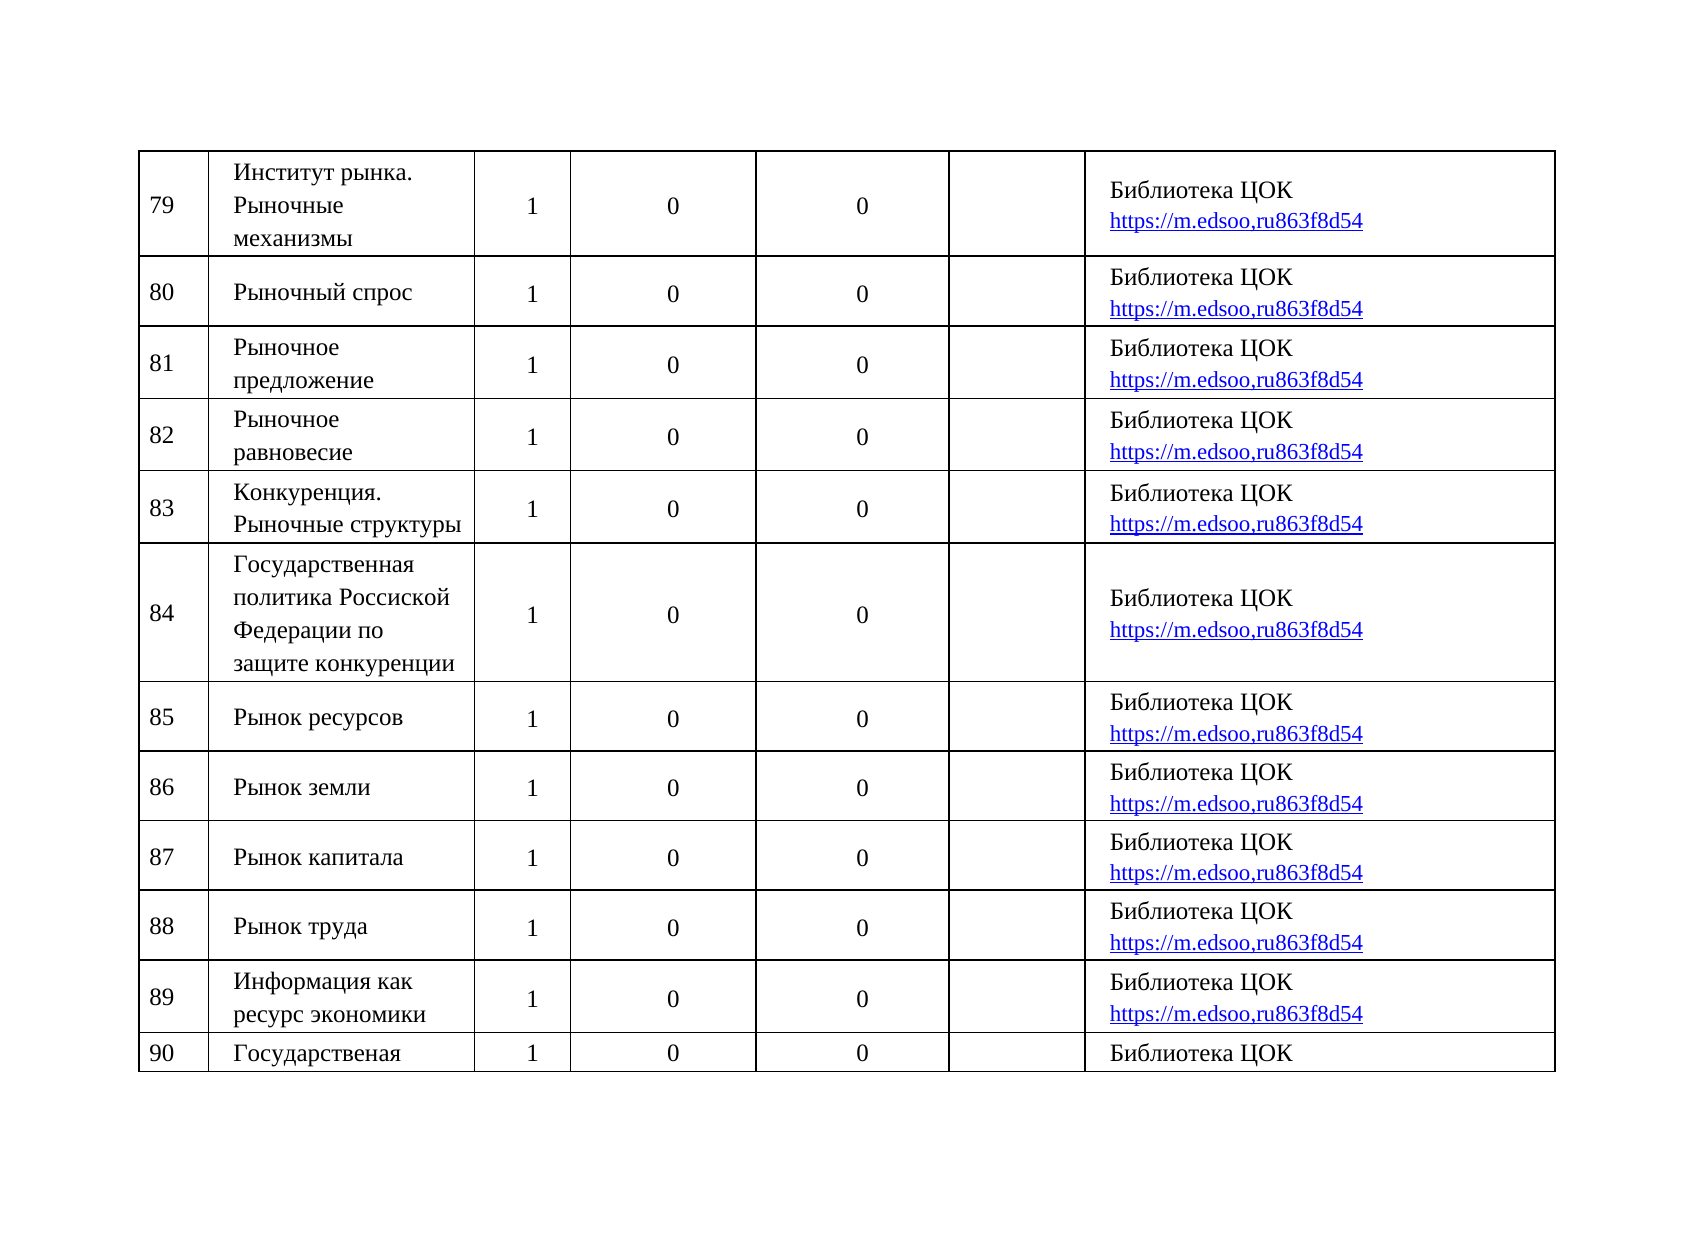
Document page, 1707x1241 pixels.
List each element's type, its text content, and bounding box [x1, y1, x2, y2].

table_cell [950, 399, 1084, 470]
table_cell 0 [757, 891, 948, 959]
table_cell 0 [571, 544, 755, 681]
table_cell 0 [571, 752, 755, 820]
table_cell 90 [140, 1033, 208, 1071]
table_cell Рынок ресурсов [209, 682, 474, 750]
table_cell 84 [140, 544, 208, 681]
table_cell 0 [571, 327, 755, 397]
table_cell 0 [757, 399, 948, 470]
table_cell 1 [475, 399, 570, 470]
table_cell [950, 682, 1084, 750]
table_cell [950, 257, 1084, 325]
table_cell 1 [475, 682, 570, 750]
table_cell 0 [571, 399, 755, 470]
table_cell 0 [757, 682, 948, 750]
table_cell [1086, 961, 1554, 1031]
table_cell 0 [571, 1033, 755, 1071]
table_cell 1 [475, 752, 570, 820]
table_cell 81 [140, 327, 208, 397]
table_cell 0 [571, 891, 755, 959]
table_cell Библиотека ЦОК https://m.edsoo,ru863f8d54 [1086, 682, 1554, 750]
table_cell 1 [475, 891, 570, 959]
table_cell 86 [140, 752, 208, 820]
table_cell 0 [757, 1033, 948, 1071]
table_cell Рынок земли [209, 752, 474, 820]
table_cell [1086, 1033, 1554, 1071]
table_cell 0 [757, 544, 948, 681]
table_cell 0 [571, 257, 755, 325]
table_cell Рыночный спрос [209, 257, 474, 325]
table_cell 1 [475, 961, 570, 1031]
table_cell [950, 821, 1084, 889]
table_cell 0 [757, 152, 948, 255]
table_cell [950, 1033, 1084, 1071]
table_cell 85 [140, 682, 208, 750]
table_cell 0 [757, 961, 948, 1031]
table_cell Библиотека ЦОК https://m.edsoo,ru863f8d54 [1086, 471, 1554, 542]
table_cell Рыночное равновесие [209, 399, 474, 470]
table_cell 1 [475, 152, 570, 255]
table_cell 1 [475, 471, 570, 542]
table_cell Конкуренция. Рыночные структуры [209, 471, 474, 542]
table_cell [950, 544, 1084, 681]
table_cell 0 [757, 752, 948, 820]
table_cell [209, 1033, 474, 1071]
table_cell 1 [475, 821, 570, 889]
table_cell 82 [140, 399, 208, 470]
table_cell 1 [475, 1033, 570, 1071]
table_cell [950, 961, 1084, 1031]
table_cell Библиотека ЦОК https://m.edsoo,ru863f8d54 [1086, 891, 1554, 959]
table_cell Информация как ресурс экономики [209, 961, 474, 1031]
table_cell 0 [757, 821, 948, 889]
table_cell 0 [571, 961, 755, 1031]
table_cell Рыночное предложение [209, 327, 474, 397]
table_cell 0 [571, 152, 755, 255]
table_cell 0 [757, 257, 948, 325]
table_cell 1 [475, 327, 570, 397]
table_cell 89 [140, 961, 208, 1031]
table_cell Рынок капитала [209, 821, 474, 889]
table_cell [1086, 257, 1554, 325]
table_cell 0 [571, 471, 755, 542]
table_cell 83 [140, 471, 208, 542]
table_cell Рынок труда [209, 891, 474, 959]
table_cell 87 [140, 821, 208, 889]
table_cell [950, 152, 1084, 255]
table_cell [1086, 327, 1554, 397]
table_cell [1086, 152, 1554, 255]
table_cell Институт рынка. Рыночные механизмы [209, 152, 474, 255]
table_cell 88 [140, 891, 208, 959]
table_cell [950, 891, 1084, 959]
table_cell 80 [140, 257, 208, 325]
table_cell [950, 752, 1084, 820]
table_cell 1 [475, 544, 570, 681]
table_cell [950, 471, 1084, 542]
table_cell 1 [475, 257, 570, 325]
table_cell 0 [757, 327, 948, 397]
table_cell [950, 327, 1084, 397]
table_cell Библиотека ЦОК https://m.edsoo,ru863f8d54 [1086, 752, 1554, 820]
table_cell 0 [571, 821, 755, 889]
table_cell 79 [140, 152, 208, 255]
table_cell 0 [757, 471, 948, 542]
table_cell Библиотека ЦОК https://m.edsoo,ru863f8d54 [1086, 544, 1554, 681]
table_cell Государственная политика Россиской Федерации по защите конкуренции [209, 544, 474, 681]
table_cell Библиотека ЦОК https://m.edsoo,ru863f8d54 [1086, 821, 1554, 889]
table_cell 0 [571, 682, 755, 750]
table_cell Библиотека ЦОК https://m.edsoo,ru863f8d54 [1086, 399, 1554, 470]
